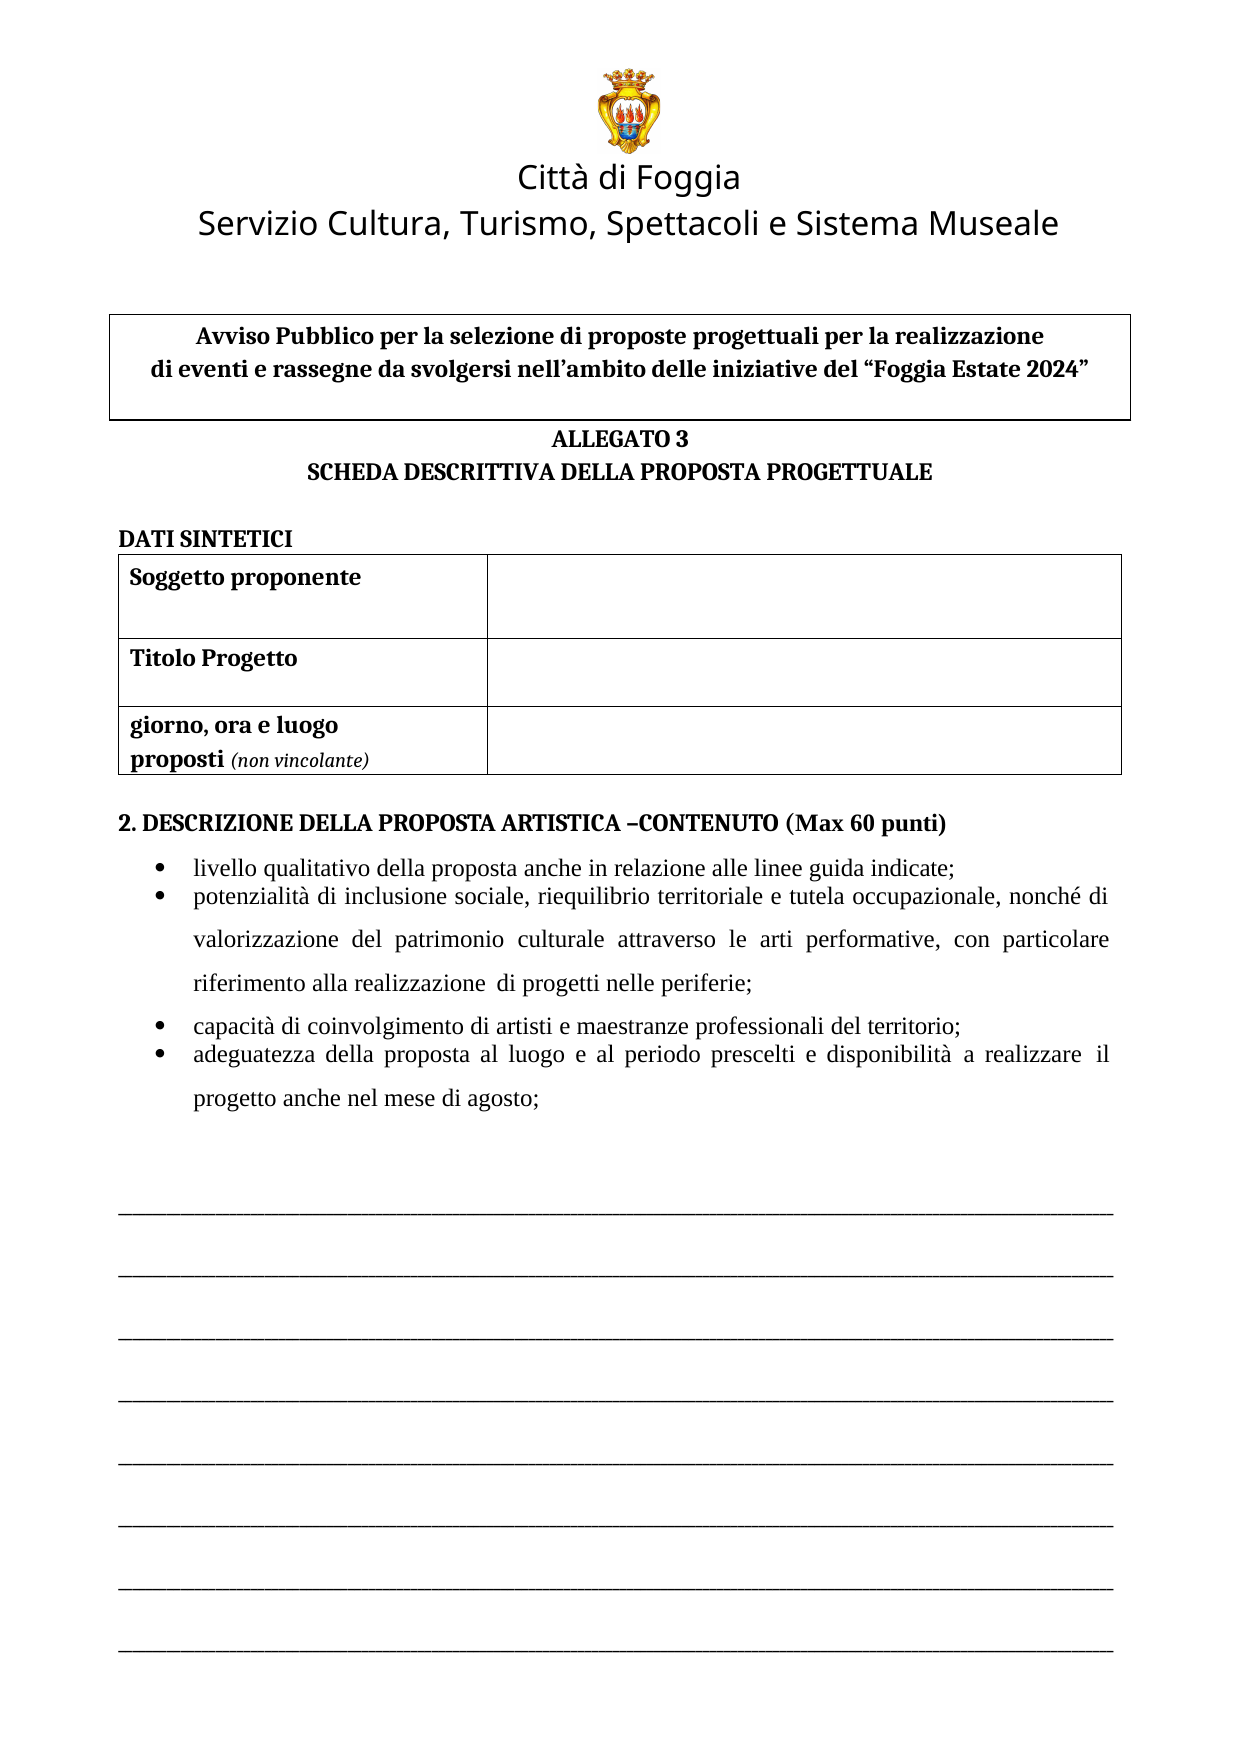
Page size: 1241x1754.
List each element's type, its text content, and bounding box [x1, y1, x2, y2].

list potenzialità di inclusione sociale, riequilibrio territoriale e tutela occupazionale, nonché di valorizzazione del patrimonio culturale attraverso le arti performative, con particolare riferimento alla realizzazione di progetti nelle periferie; [156, 881, 1110, 996]
list livello qualitativo della proposta anche in relazione alle linee guida indicate; [156, 853, 1122, 881]
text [118, 1626, 1122, 1657]
table_cell Titolo Progetto [119, 639, 487, 706]
text _______________________________________________________________________________________________________________________________________________ [118, 1251, 1122, 1282]
text di eventi e rassegne da svolgersi nell’ambito delle iniziative del “Foggia Estate 2024” [118, 351, 1122, 384]
table_header Soggetto proponente [119, 555, 487, 638]
list capacità di coinvolgimento di artisti e maestranze professionali del territorio; [156, 1011, 1122, 1039]
text 2. DESCRIZIONE DELLA PROPOSTA ARTISTICA –CONTENUTO (Max 60 punti) [118, 806, 1122, 837]
table_cell giorno, ora e luogo proposti (non vincolante) [119, 707, 487, 774]
text _______________________________________________________________________________________________________________________________________________ [118, 1438, 1122, 1469]
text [118, 1563, 1122, 1594]
text _______________________________________________________________________________________________________________________________________________ [118, 1313, 1122, 1344]
picture [597, 68, 661, 154]
text _______________________________________________________________________________________________________________________________________________ [118, 1376, 1122, 1407]
text DATI SINTETICI [118, 521, 1122, 554]
text _______________________________________________________________________________________________________________________________________________ [118, 1188, 1122, 1219]
table_header [488, 555, 1121, 638]
table_cell [488, 639, 1121, 706]
text Avviso Pubblico per la selezione di proposte progettuali per la realizzazione [110, 315, 1130, 351]
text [118, 1501, 1122, 1532]
text SCHEDA DESCRITTIVA DELLA PROPOSTA PROGETTUALE [118, 454, 1122, 487]
text ALLEGATO 3 [118, 421, 1122, 454]
table_cell [488, 707, 1121, 774]
list adeguatezza della proposta al luogo e al periodo prescelti e disponibilità a realizzare il progetto anche nel mese di agosto; [156, 1039, 1110, 1111]
